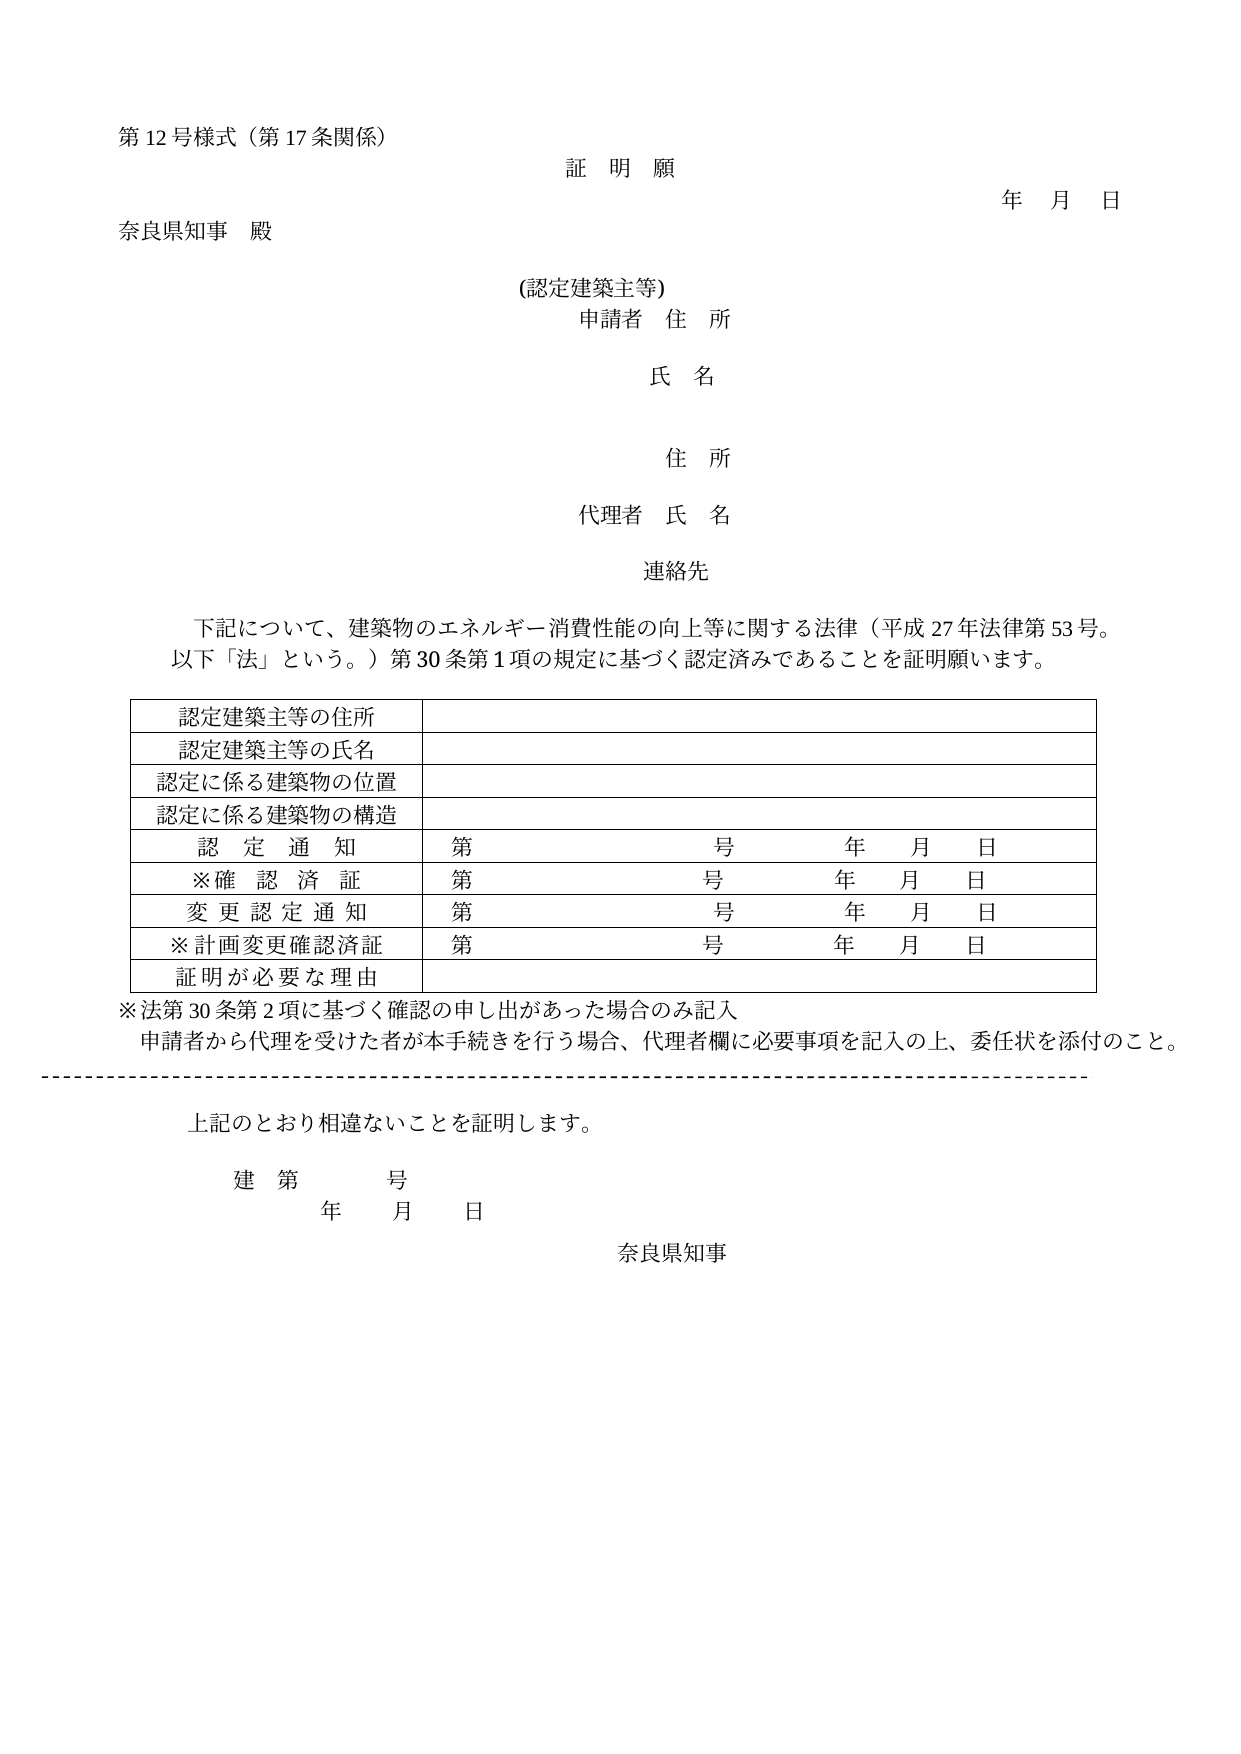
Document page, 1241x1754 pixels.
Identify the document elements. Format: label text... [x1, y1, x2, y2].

text 連絡先 [118, 554, 1122, 586]
table_cell 変更認定通知 [131, 895, 422, 927]
text 建 第 号 [233, 1163, 1122, 1194]
text 第12号様式（第17条関係） [118, 120, 1122, 151]
text 上記のとおり相違ないことを証明します。 [118, 1106, 1122, 1138]
table_cell [423, 960, 1096, 992]
table_cell 第 号 年 月 日 [423, 863, 1096, 894]
table_cell 証明が必要な理由 [131, 960, 422, 992]
table_cell [423, 733, 1096, 764]
text ※法第30条第2項に基づく確認の申し出があった場合のみ記入 [118, 993, 1240, 1024]
table_cell ※確認済証 [131, 863, 422, 894]
table_cell [423, 798, 1096, 829]
text 申請者から代理を受けた者が本手続きを行う場合、代理者欄に必要事項を記入の上、委任状を添付のこと。 [118, 1024, 1240, 1056]
text 代理者 氏 名 [118, 498, 1122, 529]
text 氏 名 [118, 359, 1122, 391]
text 証 明 願 [118, 151, 1122, 183]
text 下記について、建築物のエネルギー消費性能の向上等に関する法律（平成27年法律第53号。以下「法」という。）第30条第1項の規定に基づく認定済みであることを証明願います。 [171, 611, 1122, 674]
table_cell 認定に係る建築物の位置 [131, 765, 422, 797]
text 申請者 住 所 [118, 303, 1122, 334]
table_cell [423, 765, 1096, 797]
text 奈良県知事 殿 [118, 214, 1122, 246]
table_header [423, 700, 1096, 732]
table_cell 第 号 年 月 日 [423, 895, 1096, 927]
text 年 月 日 [118, 183, 1122, 214]
table_header 認定建築主等の住所 [131, 700, 422, 732]
table_cell 認定に係る建築物の構造 [131, 798, 422, 829]
text 奈良県知事 [617, 1236, 1122, 1268]
table_cell 第 号 年 月 日 [423, 928, 1096, 959]
text 住 所 [118, 441, 1122, 473]
table_cell 第 号 年 月 日 [423, 830, 1096, 862]
table_cell 認定通知 [131, 830, 422, 862]
text (認定建築主等) [118, 271, 1122, 303]
text 年 月 日 [118, 1194, 1122, 1226]
table_cell ※計画変更確認済証 [131, 928, 422, 959]
table_cell 認定建築主等の氏名 [131, 733, 422, 764]
